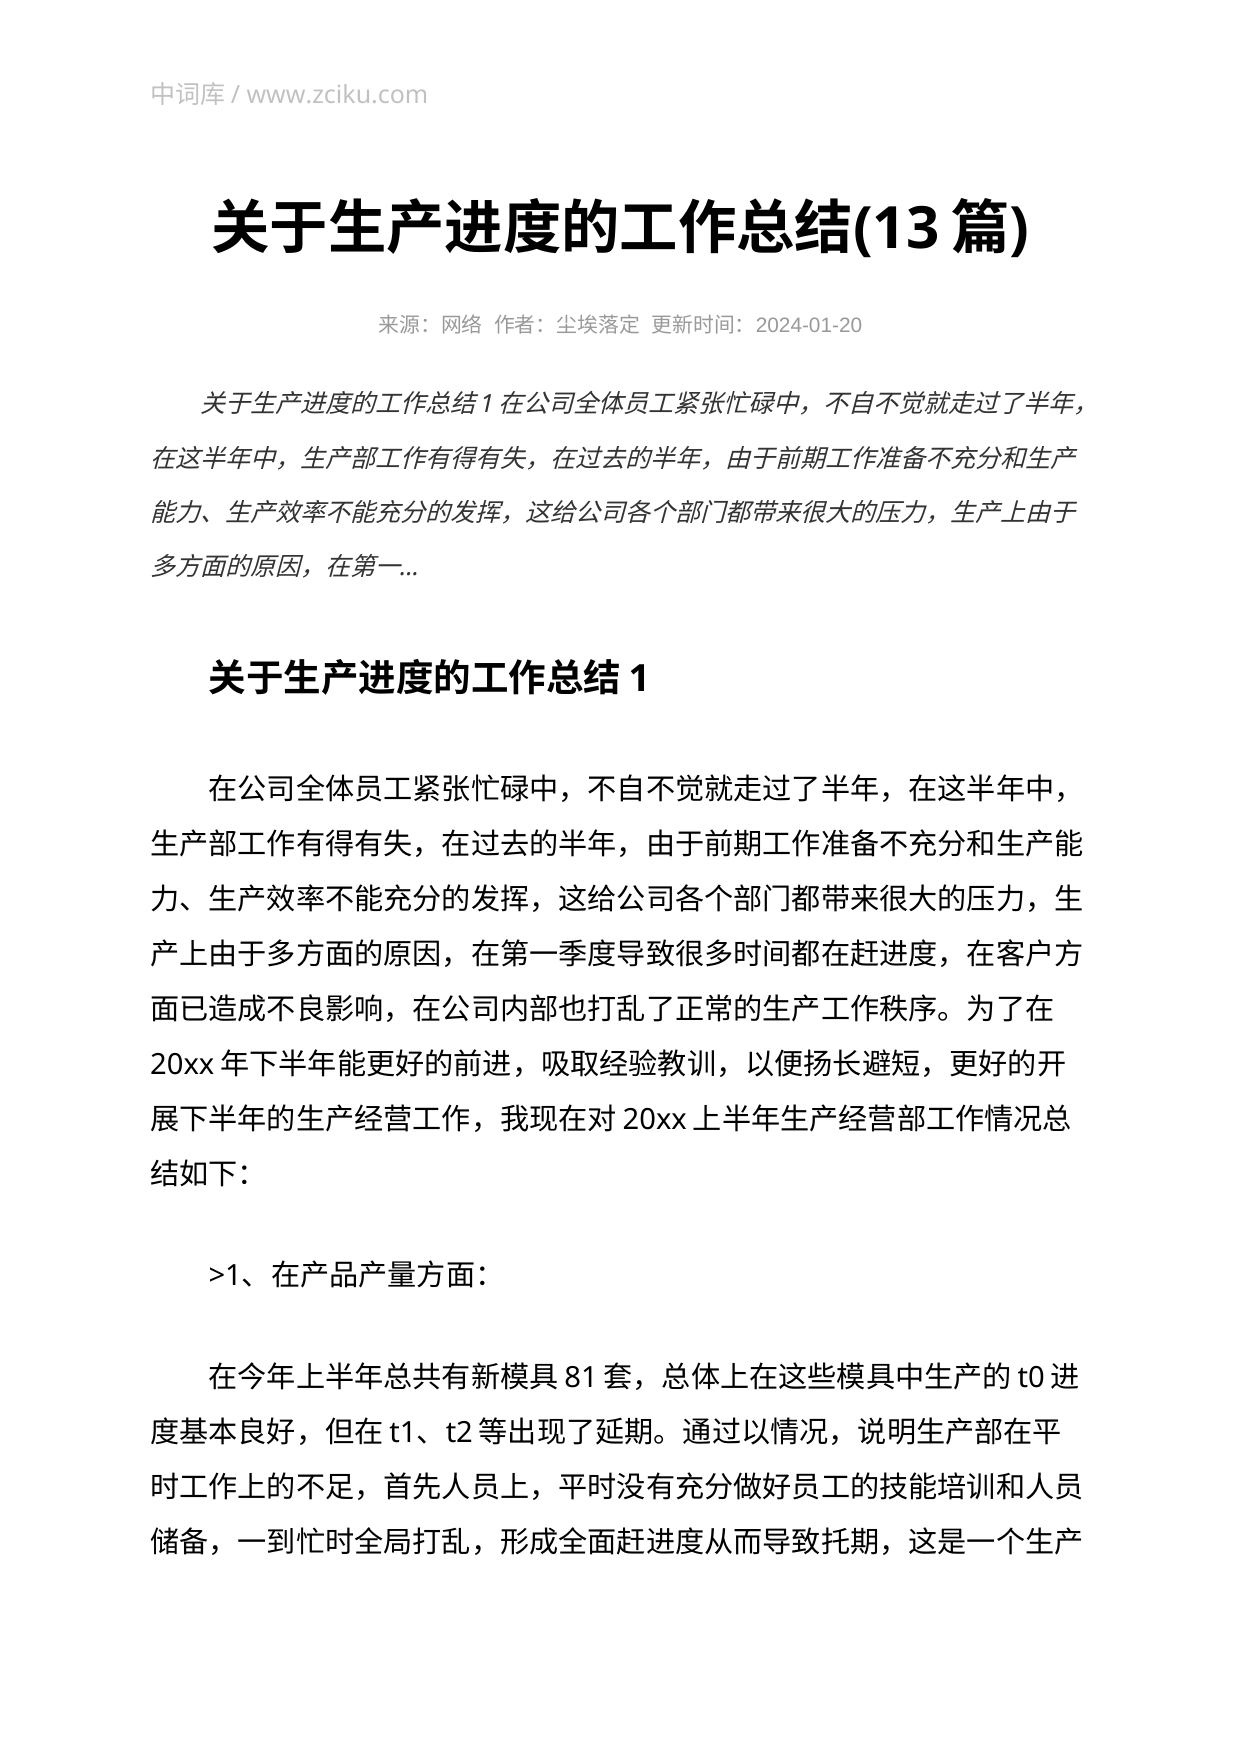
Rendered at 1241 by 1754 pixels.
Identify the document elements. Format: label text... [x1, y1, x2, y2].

text >1、在产品产量方面： [150, 1252, 1090, 1294]
subtitle 关于生产进度的工作总结(13篇) [150, 181, 1090, 266]
text 关于生产进度的工作总结1在公司全体员工紧张忙碌中，不自不觉就走过了半年，在这半年中，生产部工作有得有失，在过去的半年，由于前期工作准备不充分和生产能力、生产效率不能充分的发挥，这给公司各个部门都带来很大的压力，生产上由于多方面的原因，在第一... [150, 384, 1090, 583]
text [150, 1354, 1090, 1561]
text 关于生产进度的工作总结1 [150, 648, 1090, 703]
text 在公司全体员工紧张忙碌中，不自不觉就走过了半年，在这半年中，生产部工作有得有失，在过去的半年，由于前期工作准备不充分和生产能力、生产效率不能充分的发挥，这给公司各个部门都带来很大的压力，生产上由于多方面的原因，在第一季度导致很多时间都在赶进度，在客户方面已造成不良影响，在公司内部也打乱了正常的生产工作秩序。为了在20xx年下半年能更好的前进，吸取经验教训，以便扬长避短，更好的开展下半年的生产经营工作，我现在对20xx上半年生产经营部工作情况总结如下： [150, 766, 1090, 1192]
text 来源：网络 作者：尘埃落定 更新时间：2024-01-20 [150, 313, 1090, 337]
